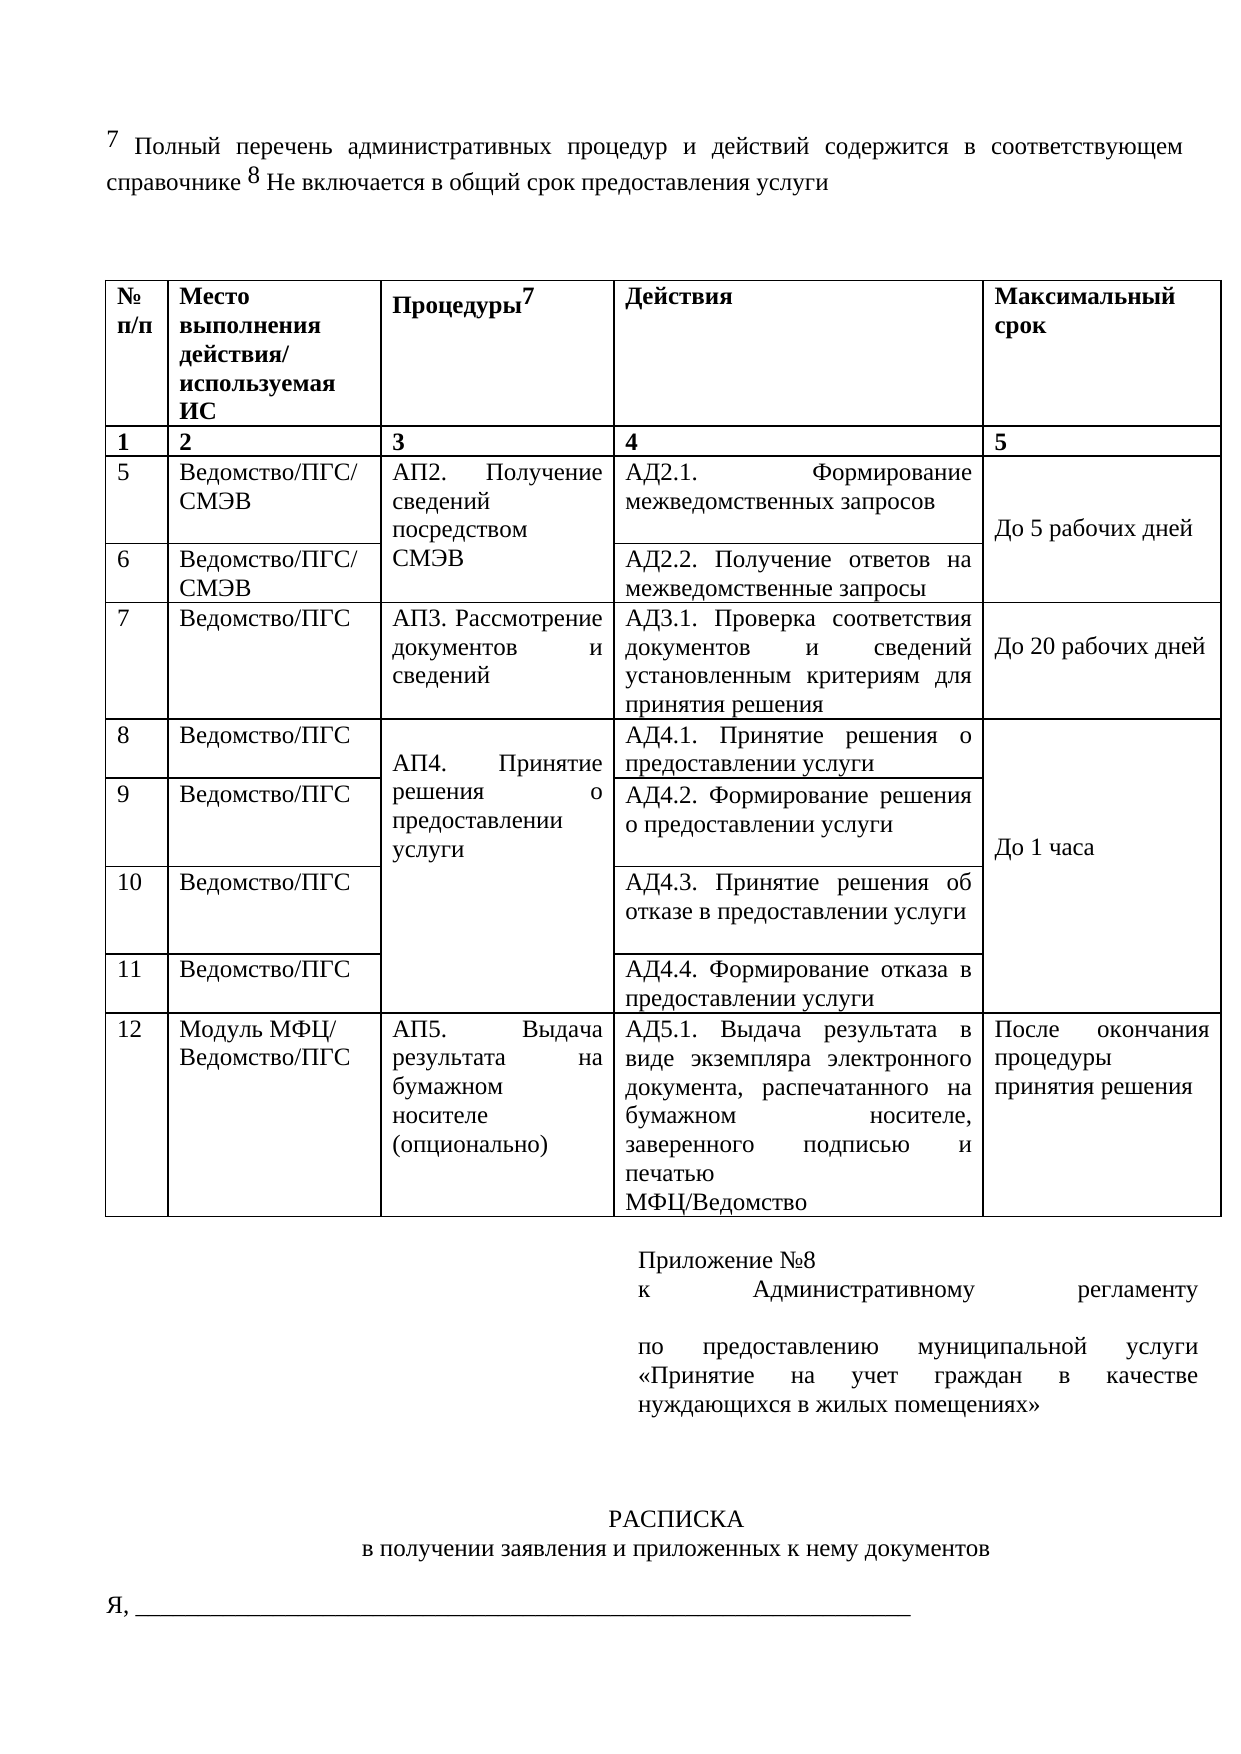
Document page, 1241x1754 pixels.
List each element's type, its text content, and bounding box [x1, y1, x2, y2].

table_cell АД2.1. Формирование межведомственных запросов [615, 457, 982, 542]
table_cell АД5.1. Выдача результата в виде экземпляра электронного документа, распечатанного на бумажном носителе, заверенного подписью и печатью МФЦ/Ведомство [615, 1014, 982, 1216]
table_cell АД2.2. Получение ответов на межведомственные запросы [615, 544, 982, 602]
text в получении заявления и приложенных к нему документов [106, 1533, 1198, 1561]
table_cell АД4.2. Формирование решения о предоставлении услуги [615, 779, 982, 866]
text к Административному регламенту [638, 1274, 1198, 1331]
text Приложение №8 [638, 1245, 1198, 1274]
table_cell Ведомство/ПГС [169, 720, 380, 777]
table_cell АП4. Принятие решения о предоставлении услуги [382, 720, 613, 1012]
table_cell 2 [169, 427, 380, 455]
table_cell Ведомство/ПГС [169, 955, 380, 1012]
text 7 Полный перечень административных процедур и действий содержится в соответствующем справочнике 8 Не включается в общий срок предоставления услуги [106, 124, 1184, 196]
table_cell 11 [106, 955, 167, 1012]
table_cell 9 [106, 779, 167, 866]
table_cell До 1 часа [984, 720, 1220, 1012]
text Я, ______________________________________________________________ [106, 1590, 1198, 1619]
table_cell Ведомство/ПГС [169, 779, 380, 866]
table_cell 5 [106, 457, 167, 542]
table_cell Ведомство/ПГС/ СМЭВ [169, 544, 380, 602]
table_cell АП2. Получение сведений посредством СМЭВ [382, 457, 613, 602]
table_cell АП3. Рассмотрение документов и сведений [382, 603, 613, 718]
table_header Действия [615, 281, 982, 425]
table_cell 12 [106, 1014, 167, 1216]
table_cell 5 [984, 427, 1220, 455]
table_cell 6 [106, 544, 167, 602]
text РАСПИСКА [106, 1504, 1198, 1533]
table_cell АД4.4. Формирование отказа в предоставлении услуги [615, 955, 982, 1012]
table_cell 1 [106, 427, 167, 455]
table_cell После окончания процедуры принятия решения [984, 1014, 1220, 1216]
table_cell До 20 рабочих дней [984, 603, 1220, 718]
table_cell Модуль МФЦ/ Ведомство/ПГС [169, 1014, 380, 1216]
table_cell 4 [615, 427, 982, 455]
table_cell АП5. Выдача результата на бумажном носителе (опционально) [382, 1014, 613, 1216]
table_cell 8 [106, 720, 167, 777]
table_cell Ведомство/ПГС/ СМЭВ [169, 457, 380, 542]
table_cell 10 [106, 867, 167, 953]
text по предоставлению муниципальной услуги «Принятие на учет граждан в качестве нуждающихся в жилых помещениях» [638, 1331, 1198, 1418]
table_header № п/п [106, 281, 167, 425]
table_header Максимальный срок [984, 281, 1220, 425]
table_cell Ведомство/ПГС [169, 603, 380, 718]
table_cell 7 [106, 603, 167, 718]
table_header Процедуры7 [382, 281, 613, 425]
table_cell АД4.1. Принятие решения о предоставлении услуги [615, 720, 982, 777]
table_cell АД4.3. Принятие решения об отказе в предоставлении услуги [615, 867, 982, 953]
table_header Место выполнения действия/ используемая ИС [169, 281, 380, 425]
table_cell Ведомство/ПГС [169, 867, 380, 953]
table_cell До 5 рабочих дней [984, 457, 1220, 602]
table_cell АД3.1. Проверка соответствия документов и сведений установленным критериям для принятия решения [615, 603, 982, 718]
table_cell 3 [382, 427, 613, 455]
